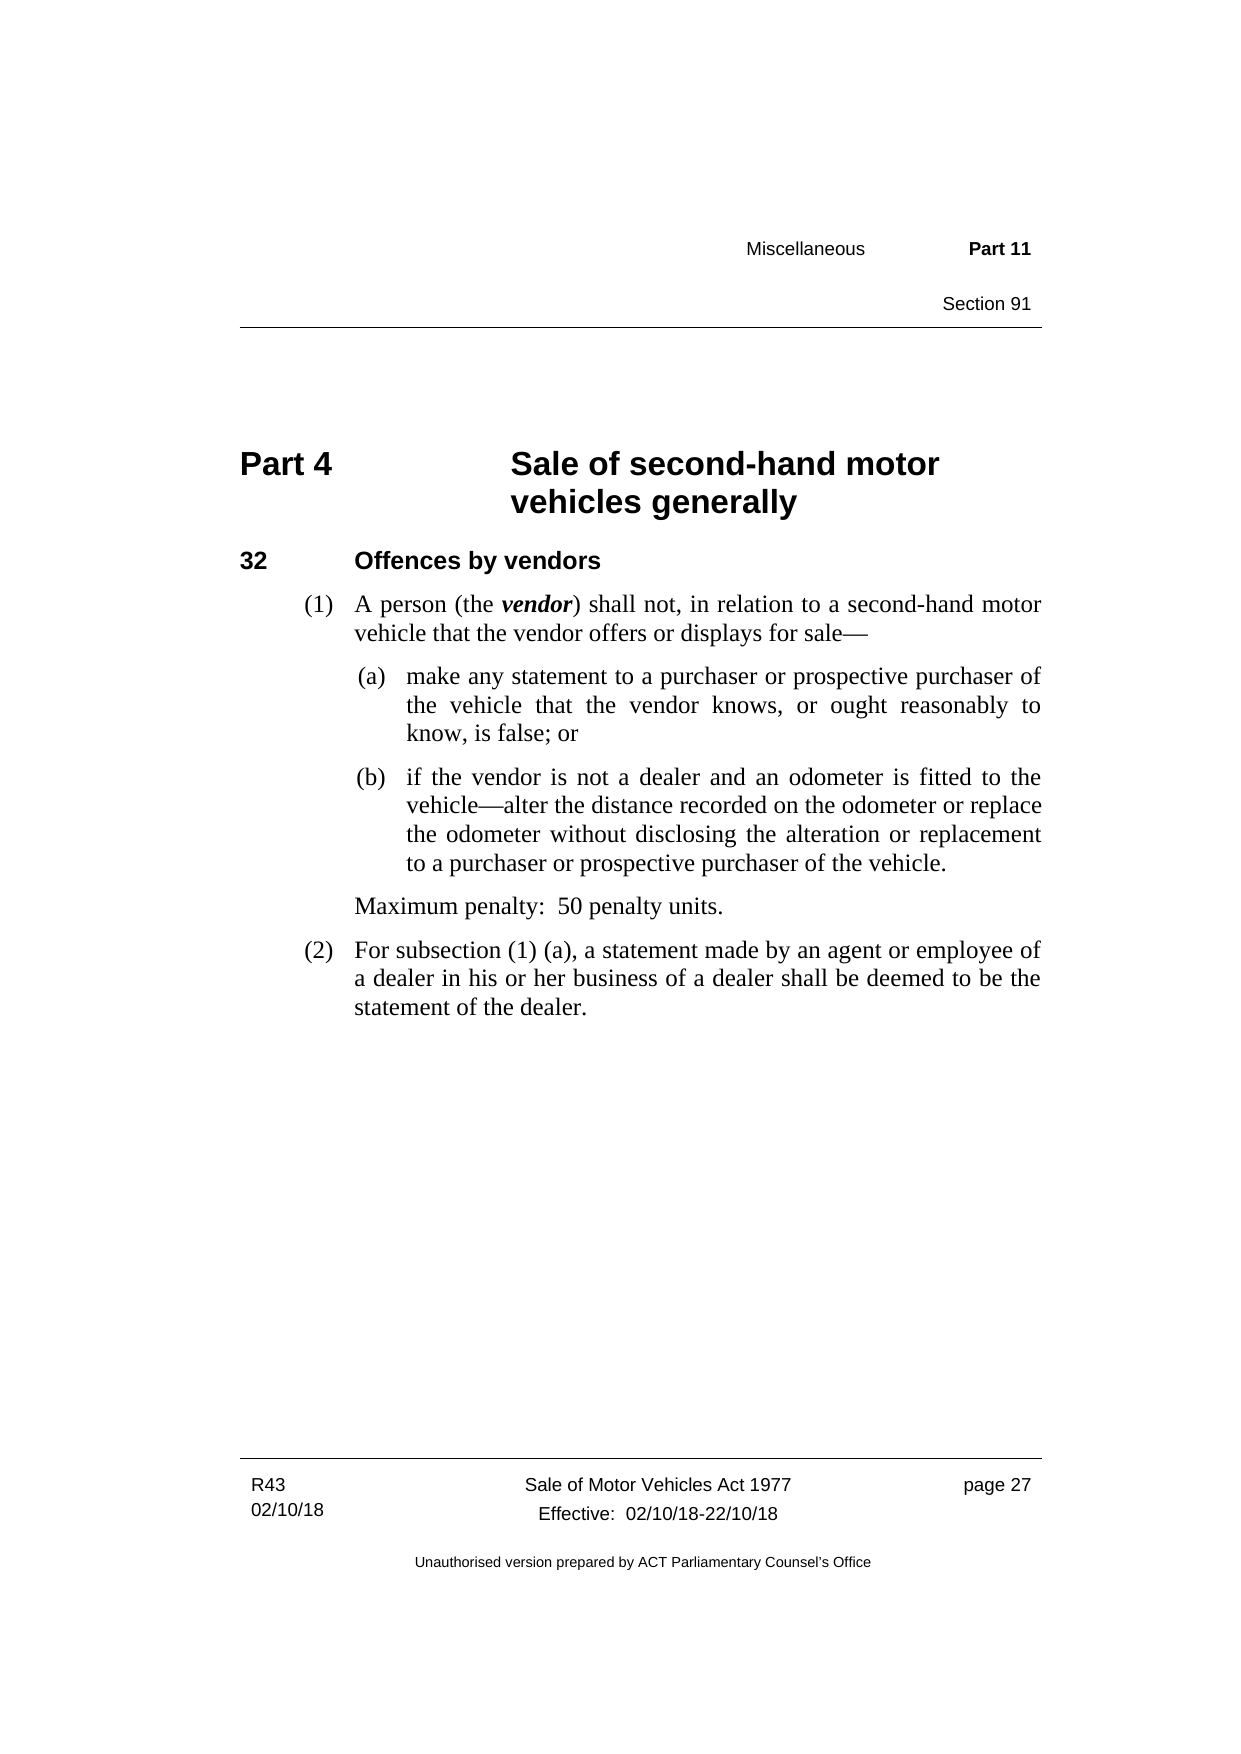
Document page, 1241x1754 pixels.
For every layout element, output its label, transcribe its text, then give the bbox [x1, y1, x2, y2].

text 32 Offences by vendors [239, 546, 1042, 574]
text Maximum penalty: 50 penalty units. [354, 891, 1042, 920]
text Part 4 Sale of second-hand motor vehicles generally [239, 444, 1042, 521]
text (a) make any statement to a purchaser or prospective purchaser of the vehicle that the vendor knows, or ought reasonably to know, is false; or [239, 661, 1042, 747]
text (b) if the vendor is not a dealer and an odometer is fitted to the vehicle—alter the distance recorded on the odometer or replace the odometer without disclosing the alteration or replacement to a purchaser or prospective purchaser of the vehicle. [239, 762, 1042, 877]
text (1) A person (the vendor) shall not, in relation to a second-hand motor vehicle that the vendor offers or displays for sale— [239, 589, 1042, 646]
text (2) For subsection (1) (a), a statement made by an agent or employee of a dealer in his or her business of a dealer shall be deemed to be the statement of the dealer. [239, 935, 1042, 1021]
